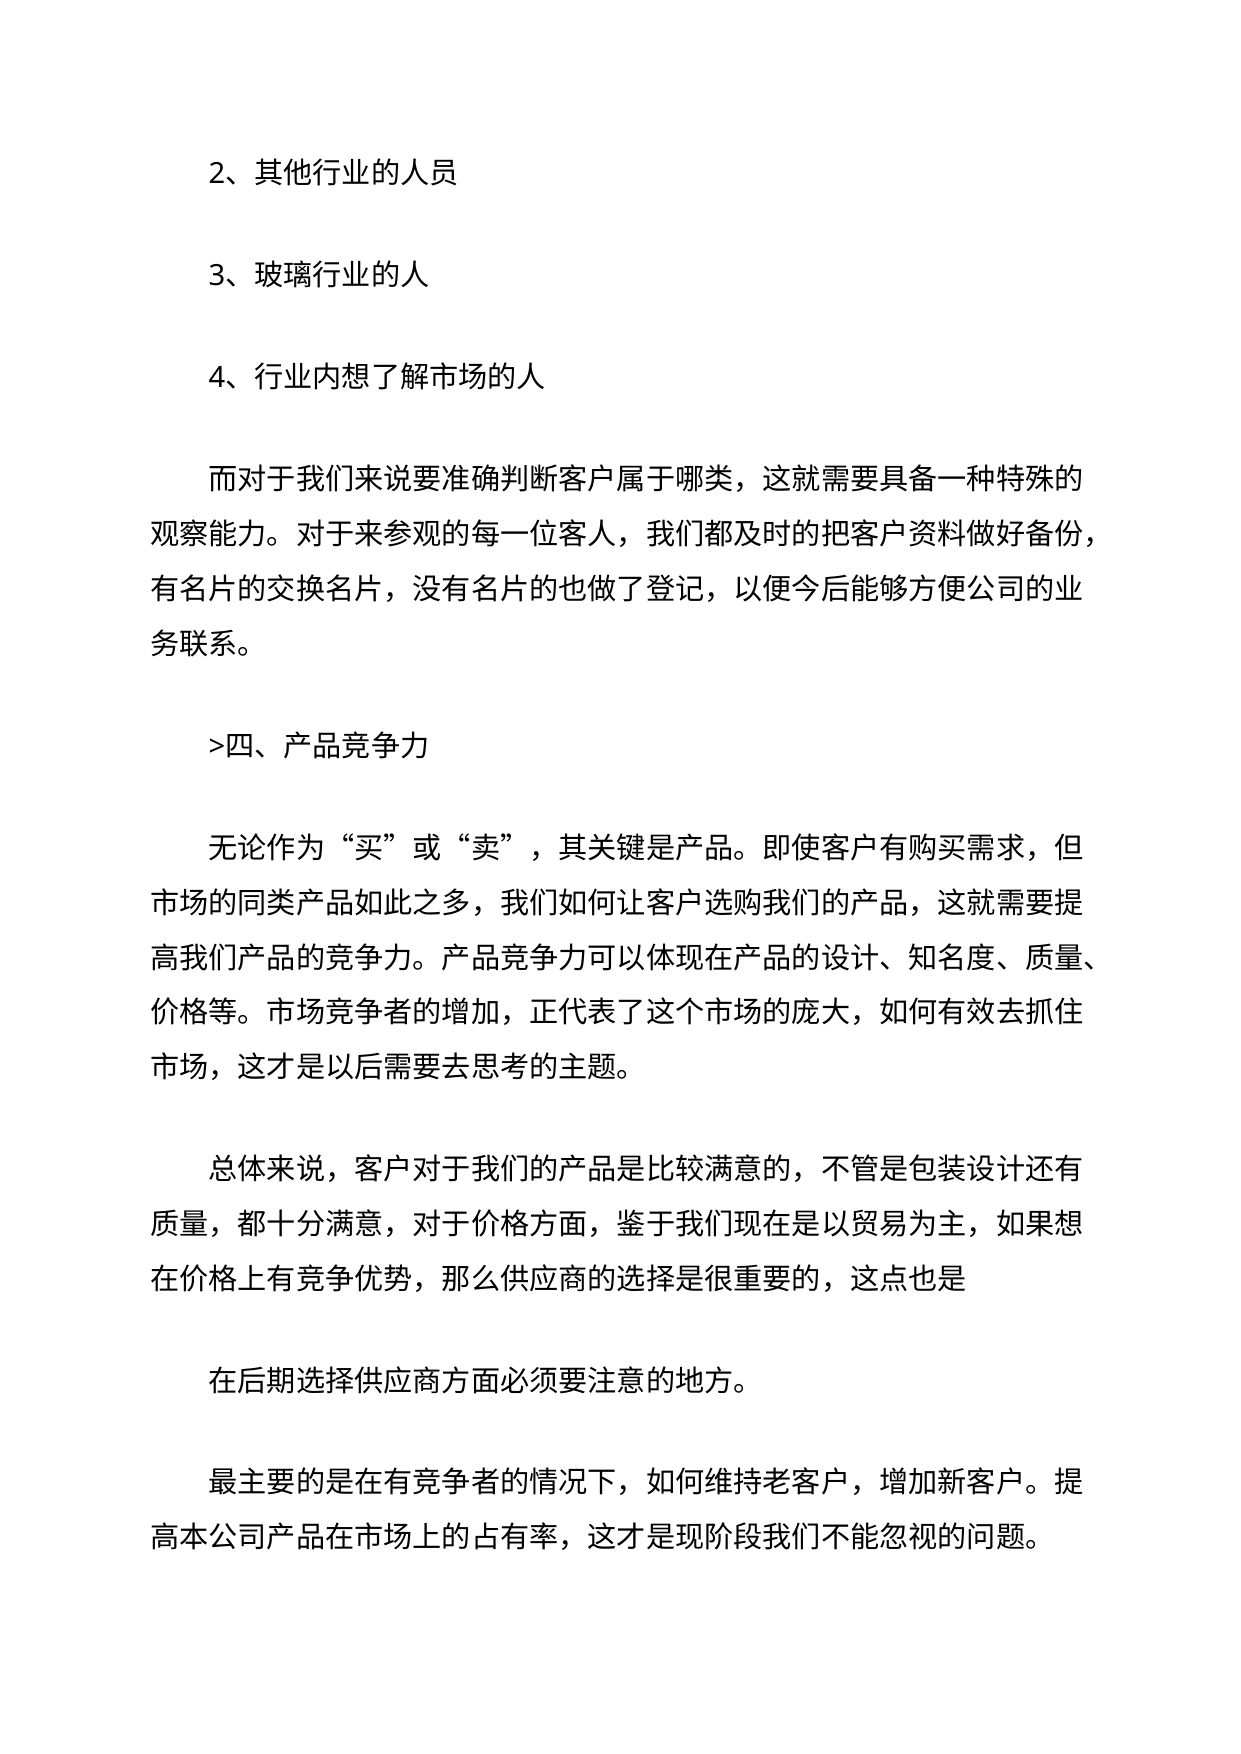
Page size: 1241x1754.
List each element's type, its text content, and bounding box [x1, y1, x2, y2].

text >四、产品竞争力 [150, 722, 1090, 765]
text 无论作为“买”或“卖”，其关键是产品。即使客户有购买需求，但市场的同类产品如此之多，我们如何让客户选购我们的产品，这就需要提高我们产品的竞争力。产品竞争力可以体现在产品的设计、知名度、质量、价格等。市场竞争者的增加，正代表了这个市场的庞大，如何有效去抓住市场，这才是以后需要去思考的主题。 [150, 824, 1090, 1086]
text 最主要的是在有竞争者的情况下，如何维持老客户，增加新客户。提高本公司产品在市场上的占有率，这才是现阶段我们不能忽视的问题。 [150, 1459, 1090, 1556]
text 在后期选择供应商方面必须要注意的地方。 [150, 1357, 1090, 1399]
text 总体来说，客户对于我们的产品是比较满意的，不管是包装设计还有质量，都十分满意，对于价格方面，鉴于我们现在是以贸易为主，如果想在价格上有竞争优势，那么供应商的选择是很重要的，这点也是 [150, 1146, 1090, 1298]
text 而对于我们来说要准确判断客户属于哪类，这就需要具备一种特殊的观察能力。对于来参观的每一位客人，我们都及时的把客户资料做好备份，有名片的交换名片，没有名片的也做了登记，以便今后能够方便公司的业务联系。 [150, 456, 1090, 663]
text 4、行业内想了解市场的人 [150, 354, 1090, 396]
text 2、其他行业的人员 [150, 150, 1090, 192]
text 3、玻璃行业的人 [150, 252, 1090, 294]
